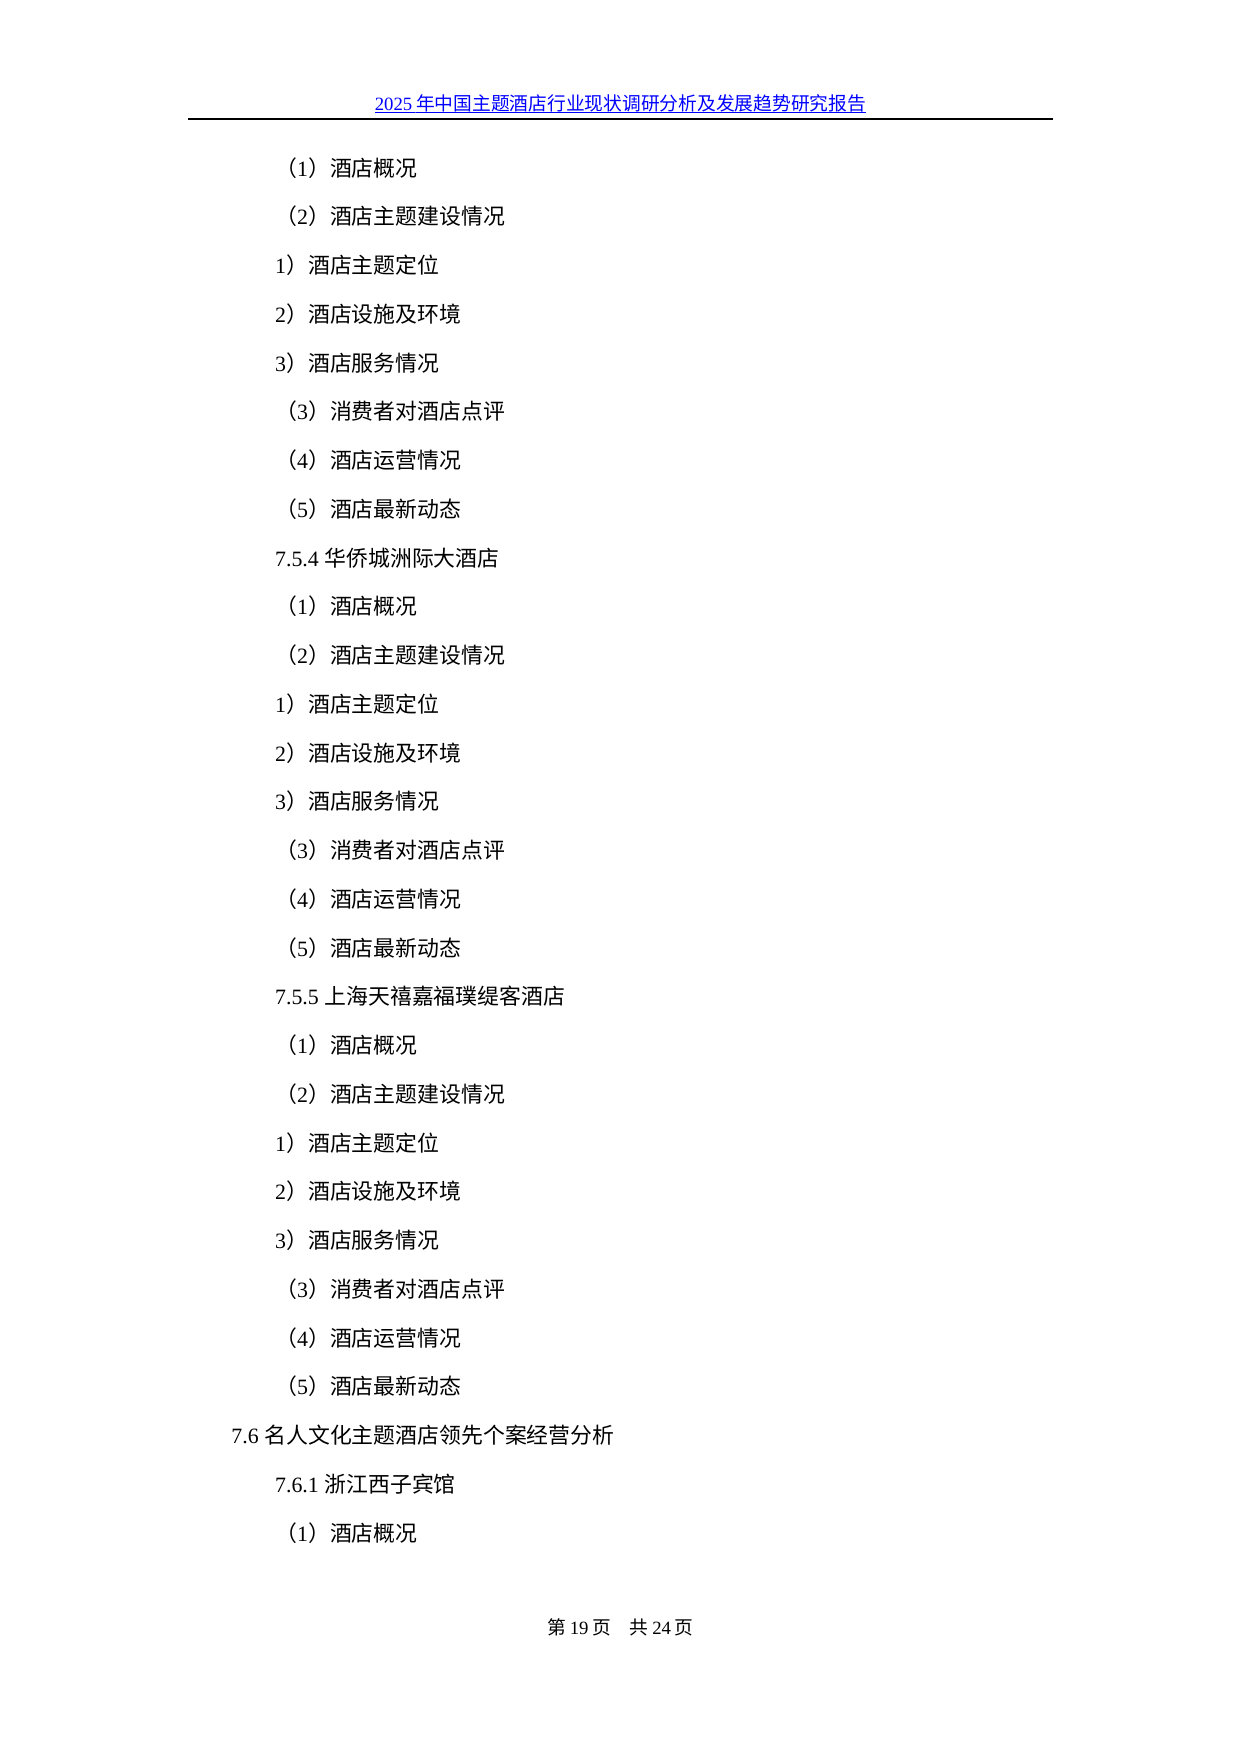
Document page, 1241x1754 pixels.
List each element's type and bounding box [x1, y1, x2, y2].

text [187, 150, 1053, 1548]
